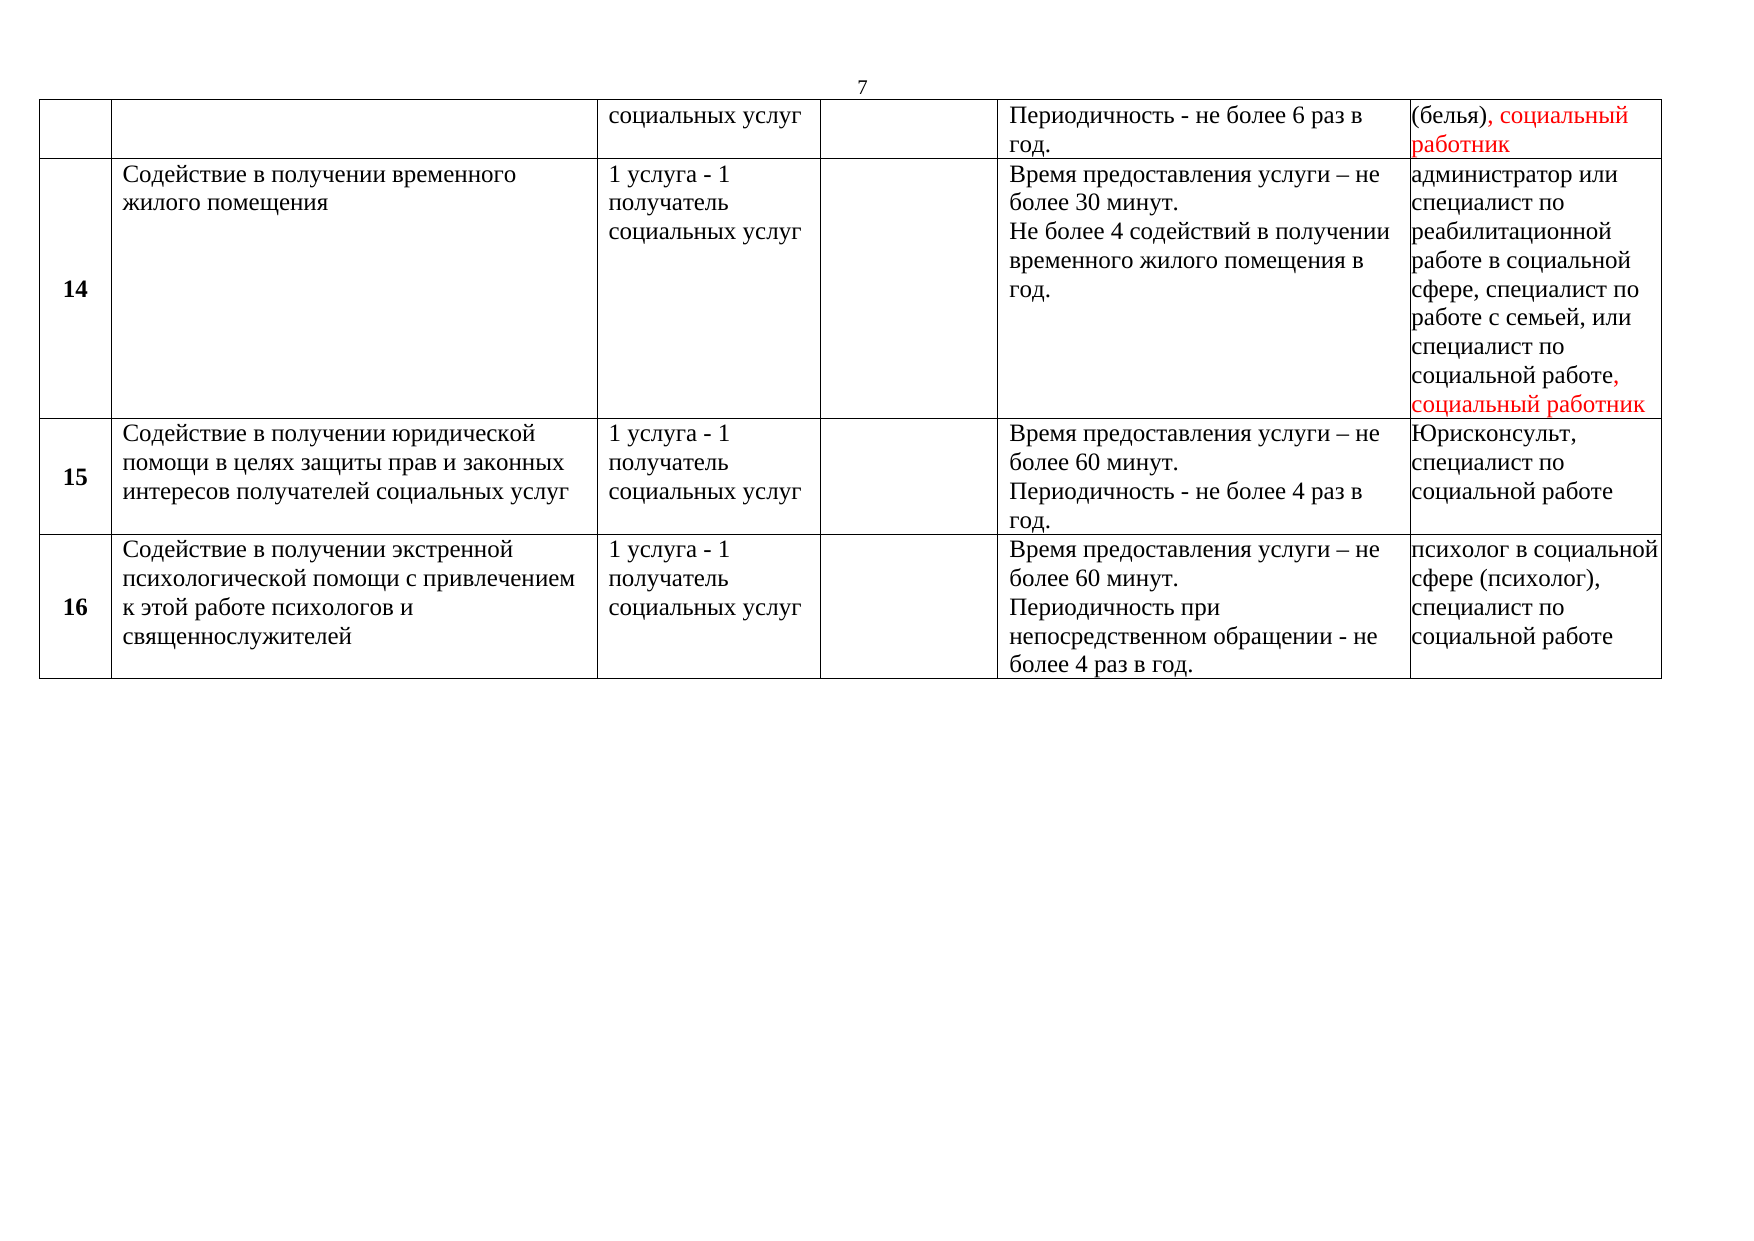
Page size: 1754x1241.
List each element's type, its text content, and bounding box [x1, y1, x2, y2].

table_cell 1 услуга - 1 получатель социальных услуг [598, 159, 820, 417]
table_cell Юрисконсульт, специалист по социальной работе [1411, 419, 1661, 533]
table_cell [821, 159, 997, 417]
table_cell [821, 419, 997, 533]
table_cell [998, 100, 1410, 158]
table_cell Содействие в получении юридической помощи в целях защиты прав и законных интересов получателей социальных услуг [112, 419, 597, 533]
table_cell Содействие в получении временного жилого помещения [112, 159, 597, 417]
table_cell 15 [40, 419, 111, 533]
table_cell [1411, 100, 1661, 158]
table_cell 14 [40, 159, 111, 417]
table_cell [821, 100, 997, 158]
table_cell Время предоставления услуги – не более 30 минут. Не более 4 содействий в получении временного жилого помещения в год. [998, 159, 1410, 417]
table_cell Содействие в получении экстренной психологической помощи с привлечением к этой работе психологов и священнослужителей [112, 535, 597, 678]
table_cell психолог в социальной сфере (психолог), специалист по социальной работе [1411, 535, 1661, 678]
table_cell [598, 100, 820, 158]
table_cell 13 [40, 100, 111, 158]
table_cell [112, 100, 597, 158]
table_cell администратор или специалист по реабилитационной работе в социальной сфере, специалист по работе с семьей, или специалист по социальной работе, социальный работник [1411, 159, 1661, 417]
table_cell 1 услуга - 1 получатель социальных услуг [598, 419, 820, 533]
table_cell [821, 535, 997, 678]
table_cell Время предоставления услуги – не более 60 минут. Периодичность - не более 4 раз в год. [998, 419, 1410, 533]
table_cell 1 услуга - 1 получатель социальных услуг [598, 535, 820, 678]
table_cell 16 [40, 535, 111, 678]
table_cell Время предоставления услуги – не более 60 минут. Периодичность при непосредственном обращении - не более 4 раз в год. [998, 535, 1410, 678]
